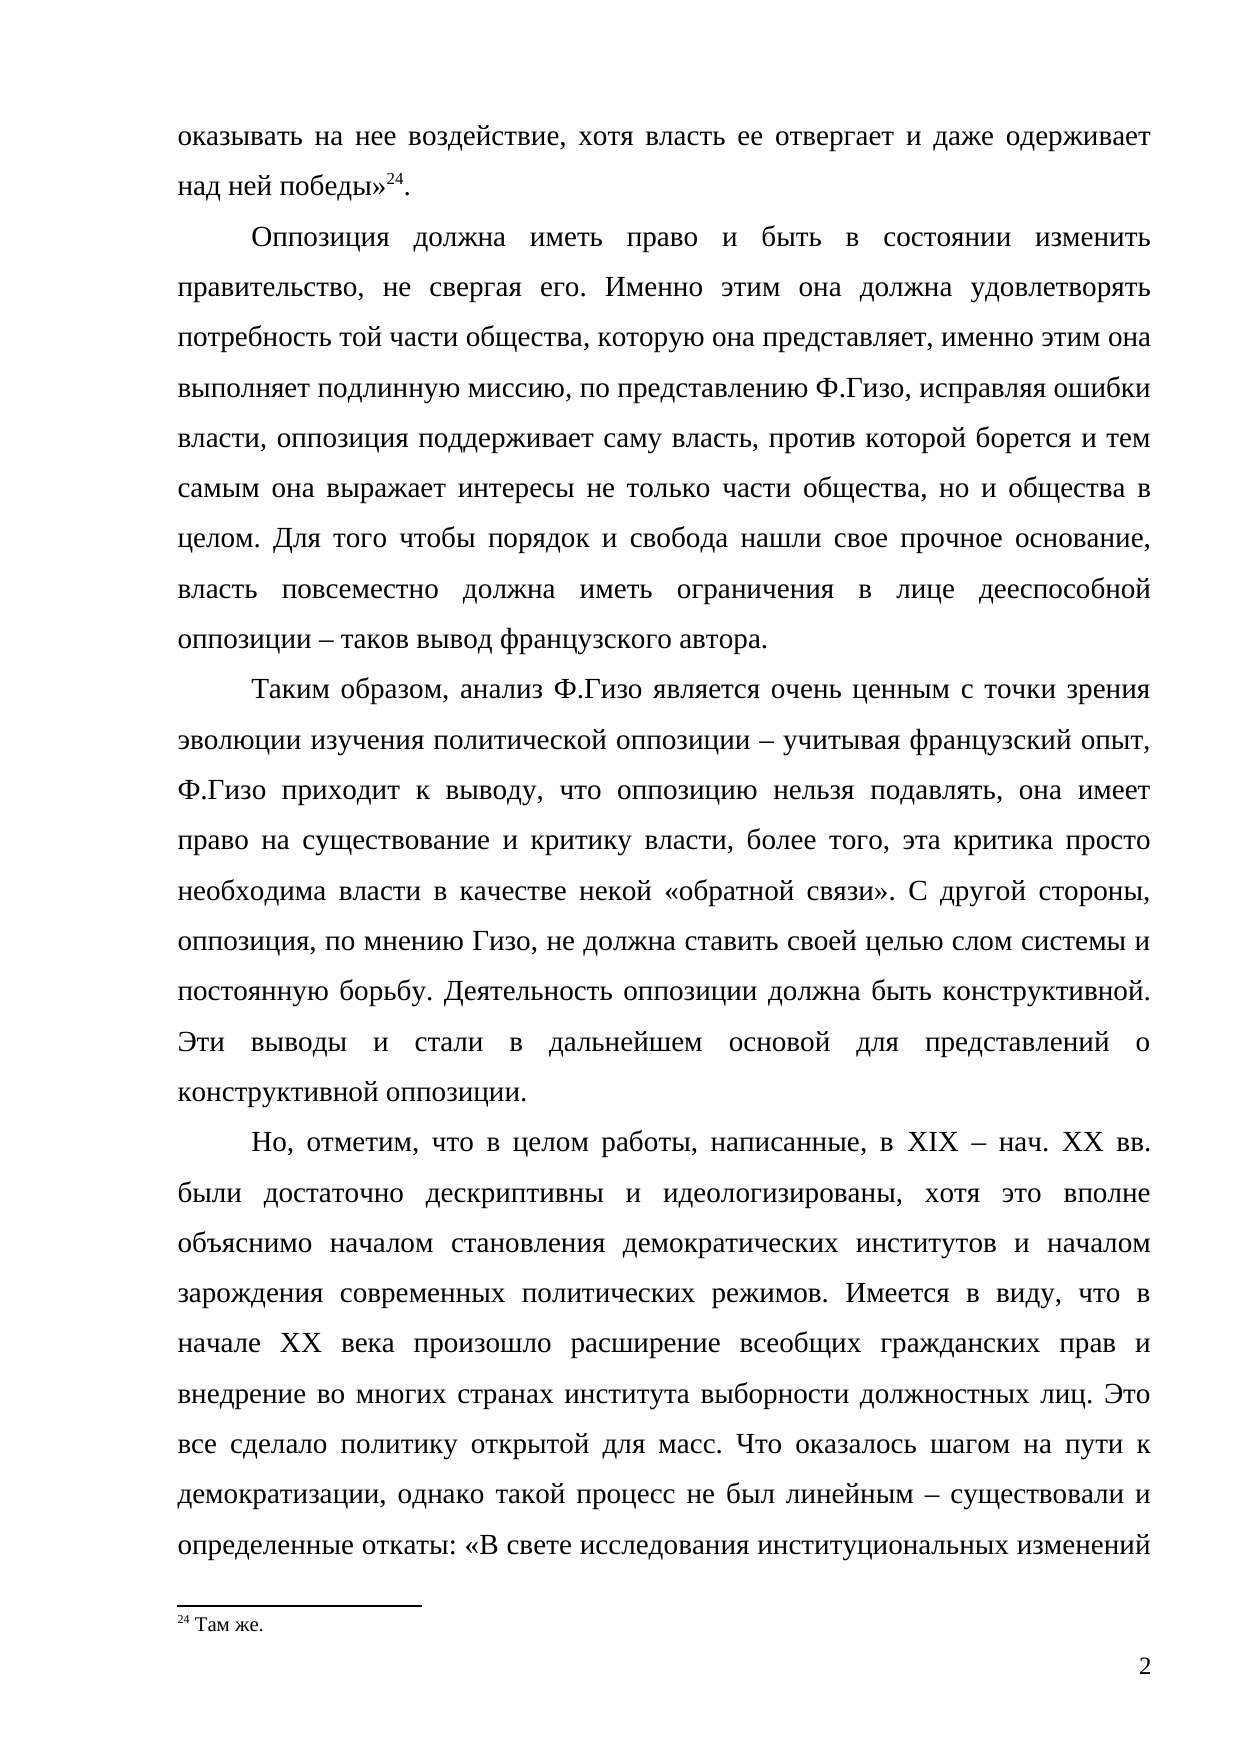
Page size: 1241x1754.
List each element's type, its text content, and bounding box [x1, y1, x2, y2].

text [177, 1124, 1152, 1560]
text Таким образом, анализ Ф.Гизо является очень ценным с точки зрения эволюции изучения политической оппозиции – учитывая французский опыт, Ф.Гизо приходит к выводу, что оппозицию нельзя подавлять, она имеет право на существование и критику власти, более того, эта критика просто необходима власти в качестве некой «обратной связи». С другой стороны, оппозиция, по мнению Гизо, не должна ставить своей целью слом системы и постоянную борьбу. Деятельность оппозиции должна быть конструктивной. Эти выводы и стали в дальнейшем основой для представлений о конструктивной оппозиции. [177, 672, 1152, 1108]
text Оппозиция должна иметь право и быть в состоянии изменить правительство, не свергая его. Именно этим она должна удовлетворять потребность той части общества, которую она представляет, именно этим она выполняет подлинную миссию, по представлению Ф.Гизо, исправляя ошибки власти, оппозиция поддерживает саму власть, против которой борется и тем самым она выражает интересы не только части общества, но и общества в целом. Для того чтобы порядок и свобода нашли свое прочное основание, власть повсеместно должна иметь ограничения в лице дееспособной оппозиции – таков вывод французского автора. [177, 219, 1152, 655]
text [177, 118, 1152, 202]
